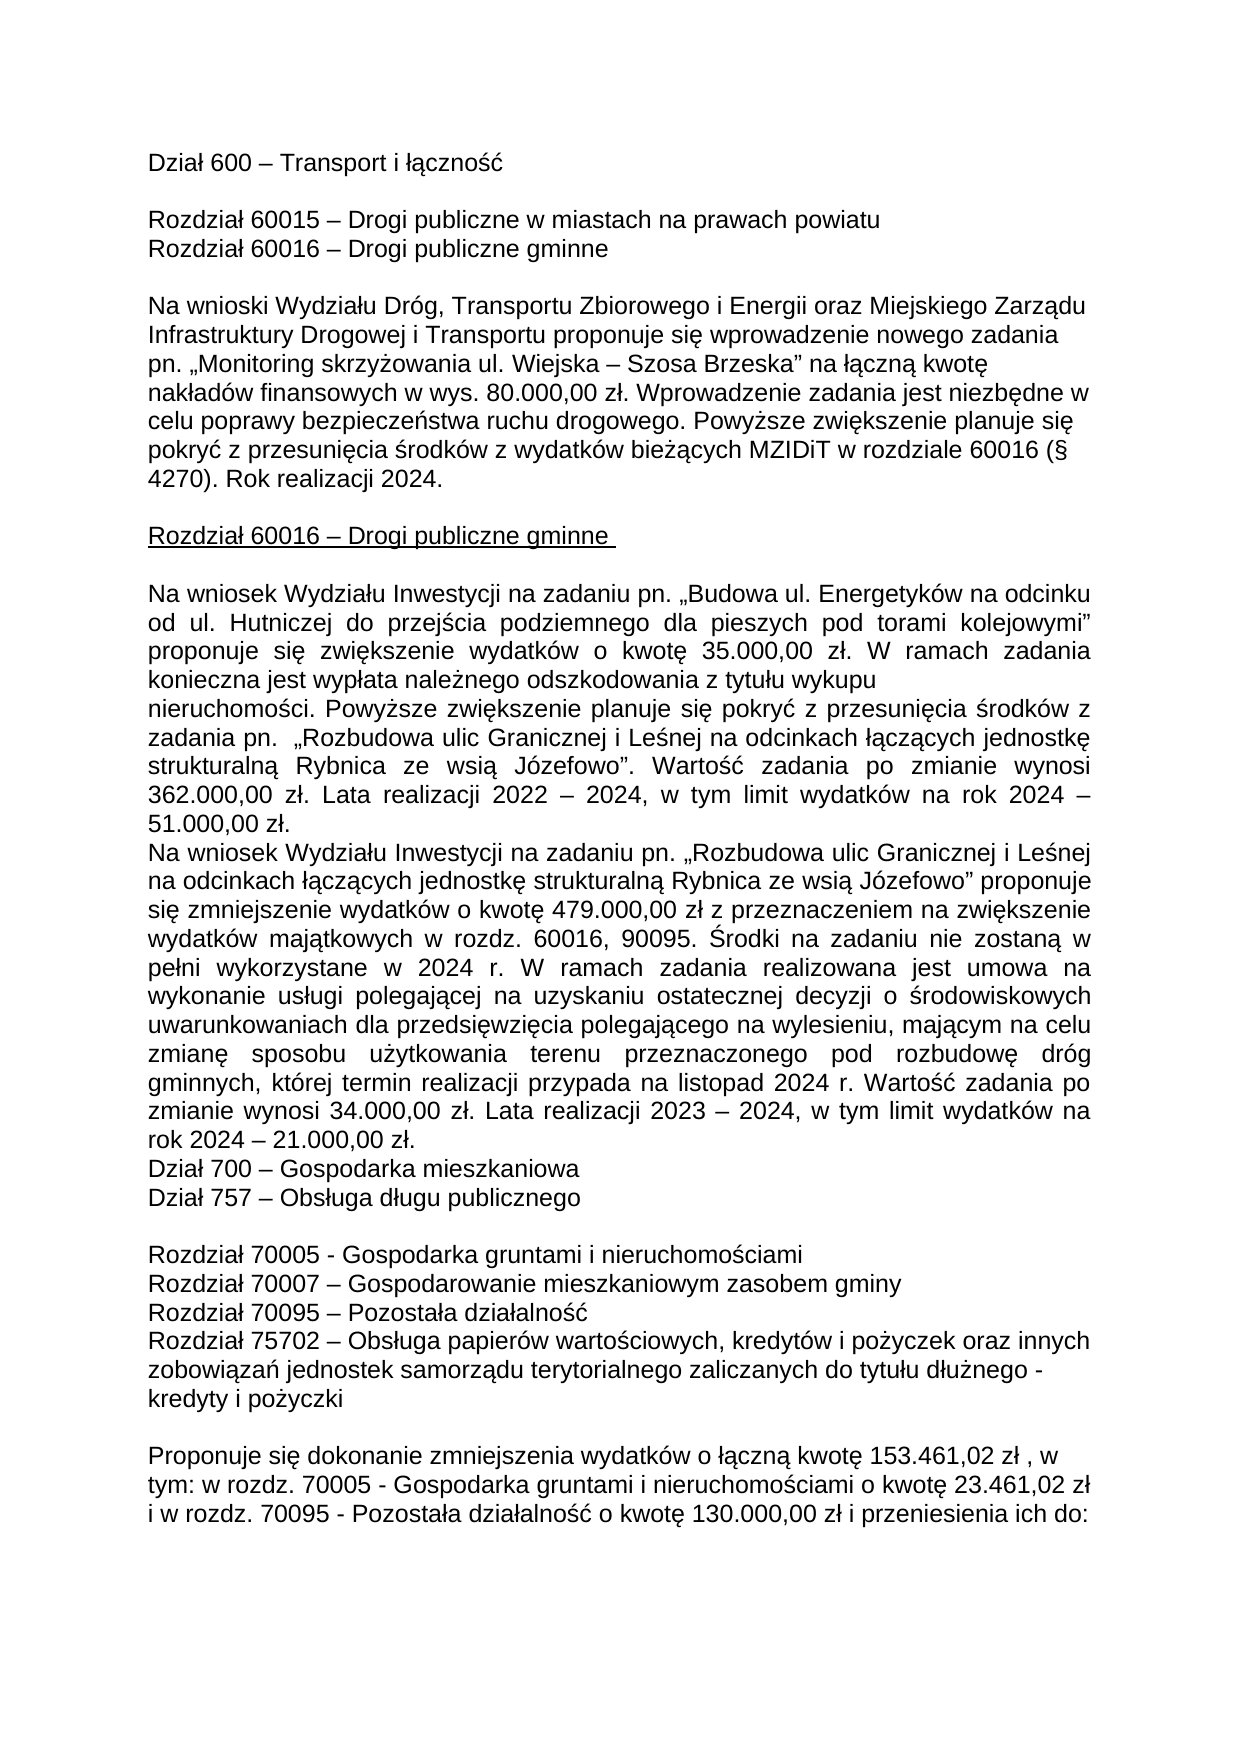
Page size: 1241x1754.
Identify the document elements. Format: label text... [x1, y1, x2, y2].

subtitle Rozdział 70005 - Gospodarka gruntami i nieruchomościami [148, 1240, 1093, 1269]
text nieruchomości. Powyższe zwiększenie planuje się pokryć z przesunięcia środków z zadania pn. „Rozbudowa ulic Granicznej i Leśnej na odcinkach łączących jednostkę strukturalną Rybnica ze wsią Józefowo”. Wartość zadania po zmianie wynosi 362.000,00 zł. Lata realizacji 2022 – 2024, w tym limit wydatków na rok 2024 – 51.000,00 zł. [148, 694, 1093, 837]
subtitle Rozdział 60016 – Drogi publiczne gminne [148, 234, 1093, 262]
text Na wniosek Wydziału Inwestycji na zadaniu pn. „Rozbudowa ulic Granicznej i Leśnej na odcinkach łączących jednostkę strukturalną Rybnica ze wsią Józefowo” proponuje się zmniejszenie wydatków o kwotę 479.000,00 zł z przeznaczeniem na zwiększenie wydatków majątkowych w rozdz. 60016, 90095. Środki na zadaniu nie zostaną w pełni wykorzystane w 2024 r. W ramach zadania realizowana jest umowa na wykonanie usługi polegającej na uzyskaniu ostatecznej decyzji o środowiskowych uwarunkowaniach dla przedsięwzięcia polegającego na wylesieniu, mającym na celu zmianę sposobu użytkowania terenu przeznaczonego pod rozbudowę dróg gminnych, której termin realizacji przypada na listopad 2024 r. Wartość zadania po zmianie wynosi 34.000,00 zł. Lata realizacji 2023 – 2024, w tym limit wydatków na rok 2024 – 21.000,00 zł. [148, 837, 1093, 1154]
subtitle Dział 757 – Obsługa długu publicznego [148, 1182, 1093, 1211]
text Na wniosek Wydziału Inwestycji na zadaniu pn. „Budowa ul. Energetyków na odcinku od ul. Hutniczej do przejścia podziemnego dla pieszych pod torami kolejowymi” proponuje się zwiększenie wydatków o kwotę 35.000,00 zł. W ramach zadania konieczna jest wypłata należnego odszkodowania z tytułu wykupu [148, 579, 1093, 694]
subtitle Rozdział 60015 – Drogi publiczne w miastach na prawach powiatu [148, 205, 1093, 234]
subtitle Rozdział 70095 – Pozostała działalność [148, 1297, 1093, 1326]
text Rozdział 60016 – Drogi publiczne gminne [148, 521, 1093, 550]
text Proponuje się dokonanie zmniejszenia wydatków o łączną kwotę 153.461,02 zł , w tym: w rozdz. 70005 - Gospodarka gruntami i nieruchomościami o kwotę 23.461,02 zł i w rozdz. 70095 - Pozostała działalność o kwotę 130.000,00 zł i przeniesienia ich do: [148, 1441, 1093, 1527]
subtitle Rozdział 75702 – Obsługa papierów wartościowych, kredytów i pożyczek oraz innych zobowiązań jednostek samorządu terytorialnego zaliczanych do tytułu dłużnego - kredyty i pożyczki [148, 1326, 1093, 1412]
subtitle Na wnioski Wydziału Dróg, Transportu Zbiorowego i Energii oraz Miejskiego Zarządu Infrastruktury Drogowej i Transportu proponuje się wprowadzenie nowego zadania pn. „Monitoring skrzyżowania ul. Wiejska – Szosa Brzeska” na łączną kwotę nakładów finansowych w wys. 80.000,00 zł. Wprowadzenie zadania jest niezbędne w celu poprawy bezpieczeństwa ruchu drogowego. Powyższe zwiększenie planuje się pokryć z przesunięcia środków z wydatków bieżących MZIDiT w rozdziale 60016 (§ 4270). Rok realizacji 2024. [148, 291, 1093, 492]
subtitle Dział 600 – Transport i łączność [148, 148, 1093, 176]
subtitle Rozdział 70007 – Gospodarowanie mieszkaniowym zasobem gminy [148, 1269, 1093, 1297]
subtitle Dział 700 – Gospodarka mieszkaniowa [148, 1154, 1093, 1182]
